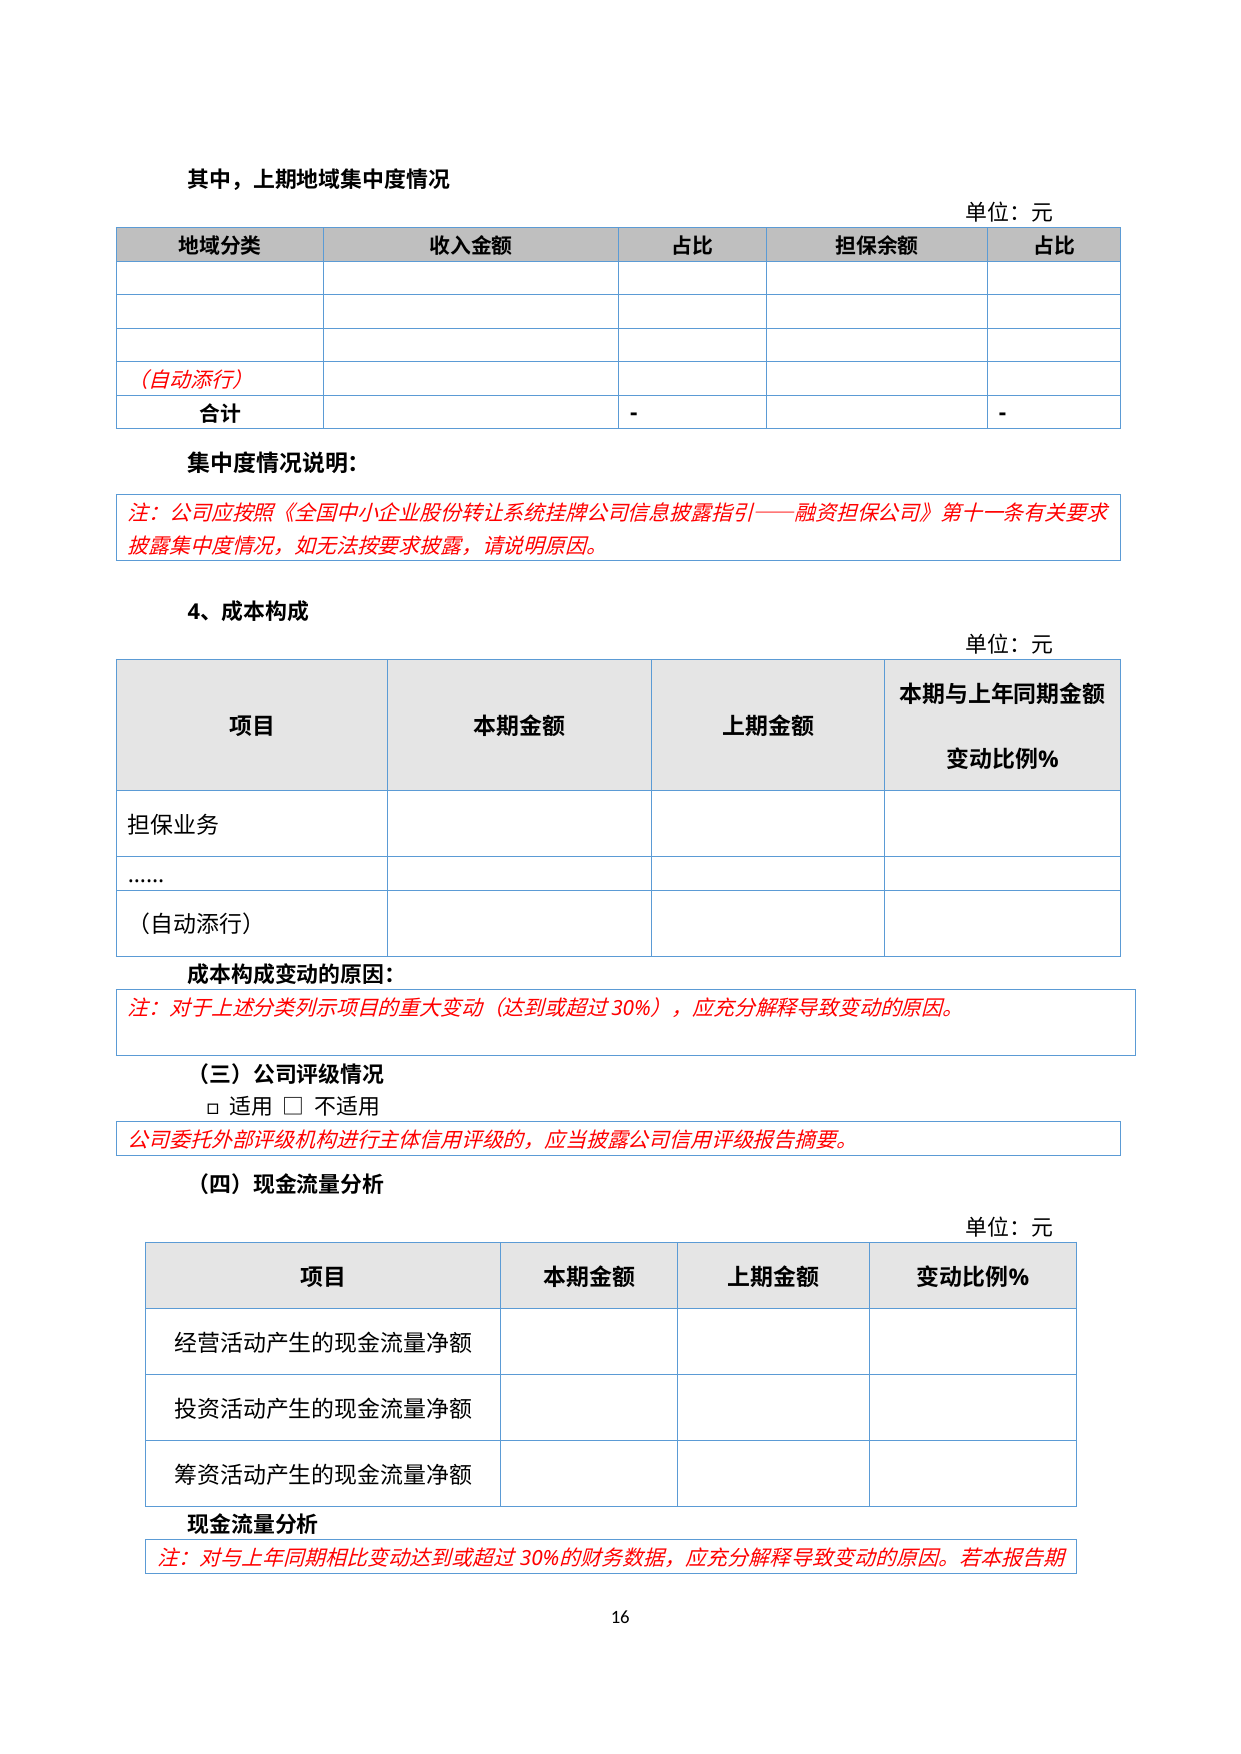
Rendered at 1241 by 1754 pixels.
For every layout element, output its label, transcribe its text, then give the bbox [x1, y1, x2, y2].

table_cell [870, 1441, 1076, 1506]
table_cell [388, 857, 651, 889]
table_cell （自动添行） [117, 362, 323, 395]
table_header 上期金额 [678, 1243, 869, 1308]
table_cell [619, 329, 766, 361]
text 现金流量分析 [187, 1507, 1053, 1539]
text 单位：元 [187, 1209, 1053, 1242]
text （三）公司评级情况 [187, 1056, 1053, 1089]
table_cell [501, 1375, 677, 1440]
table_cell [767, 362, 987, 395]
table_cell [870, 1375, 1076, 1440]
table_cell [388, 891, 651, 956]
table_cell [652, 891, 884, 956]
text 其中，上期地域集中度情况 [187, 162, 1053, 194]
table_cell 合计 [117, 396, 323, 428]
table_cell [885, 857, 1120, 889]
table_cell [652, 857, 884, 889]
table_cell …… [117, 857, 387, 889]
table_cell [988, 262, 1120, 294]
table_cell [767, 396, 987, 428]
table_cell [767, 262, 987, 294]
table_cell [678, 1309, 869, 1374]
table_header 公司委托外部评级机构进行主体信用评级的，应当披露公司信用评级报告摘要。 [117, 1122, 1120, 1155]
table_cell [117, 262, 323, 294]
text □ 适用 □ 不适用 [206, 1089, 1053, 1121]
table_cell [988, 295, 1120, 328]
table_cell [117, 295, 323, 328]
table_cell [619, 295, 766, 328]
table_cell [767, 295, 987, 328]
table_cell [678, 1375, 869, 1440]
table_cell [988, 362, 1120, 395]
text 单位：元 [862, 194, 1053, 227]
table_cell [501, 1309, 677, 1374]
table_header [146, 1540, 1076, 1573]
table_header 项目 [117, 660, 387, 790]
table_header 占比 [988, 228, 1120, 261]
table_cell （自动添行） [117, 891, 387, 956]
table_header 注：对于上述分类列示项目的重大变动（达到或超过30%），应充分解释导致变动的原因。 [117, 990, 1135, 1055]
table_cell [324, 362, 618, 395]
table_cell [619, 362, 766, 395]
table_header 本期金额 [501, 1243, 677, 1308]
table_cell 经营活动产生的现金流量净额 [146, 1309, 500, 1374]
table_cell [388, 791, 651, 856]
table_header 项目 [146, 1243, 500, 1308]
table_header 上期金额 [652, 660, 884, 790]
table_cell [117, 329, 323, 361]
table_header 担保余额 [767, 228, 987, 261]
table_cell [988, 329, 1120, 361]
table_cell [324, 295, 618, 328]
text （四）现金流量分析 [187, 1166, 1053, 1199]
table_header 本期金额 [388, 660, 651, 790]
table_cell [652, 791, 884, 856]
table_header 变动比例% [870, 1243, 1076, 1308]
table_cell [324, 396, 618, 428]
table_cell 筹资活动产生的现金流量净额 [146, 1441, 500, 1506]
table_cell 投资活动产生的现金流量净额 [146, 1375, 500, 1440]
text 单位：元 [187, 626, 1053, 659]
table_header 本期与上年同期金额 变动比例% [885, 660, 1120, 790]
table_header 地域分类 [117, 228, 323, 261]
table_cell [678, 1441, 869, 1506]
text 4、成本构成 [187, 594, 1053, 626]
text 集中度情况说明： [187, 429, 1053, 494]
table_cell - [619, 396, 766, 428]
table_cell [885, 791, 1120, 856]
table_cell [767, 329, 987, 361]
table_cell [870, 1309, 1076, 1374]
table_cell [324, 329, 618, 361]
table_cell [885, 891, 1120, 956]
table_cell [501, 1441, 677, 1506]
table_header 注：公司应按照《全国中小企业股份转让系统挂牌公司信息披露指引——融资担保公司》第十一条有关要求披露集中度情况，如无法按要求披露，请说明原因。 [117, 495, 1120, 560]
table_cell [619, 262, 766, 294]
table_cell [324, 262, 618, 294]
table_header 占比 [619, 228, 766, 261]
table_cell - [988, 396, 1120, 428]
table_header 收入金额 [324, 228, 618, 261]
table_cell 担保业务 [117, 791, 387, 856]
text 成本构成变动的原因： [187, 957, 1053, 989]
